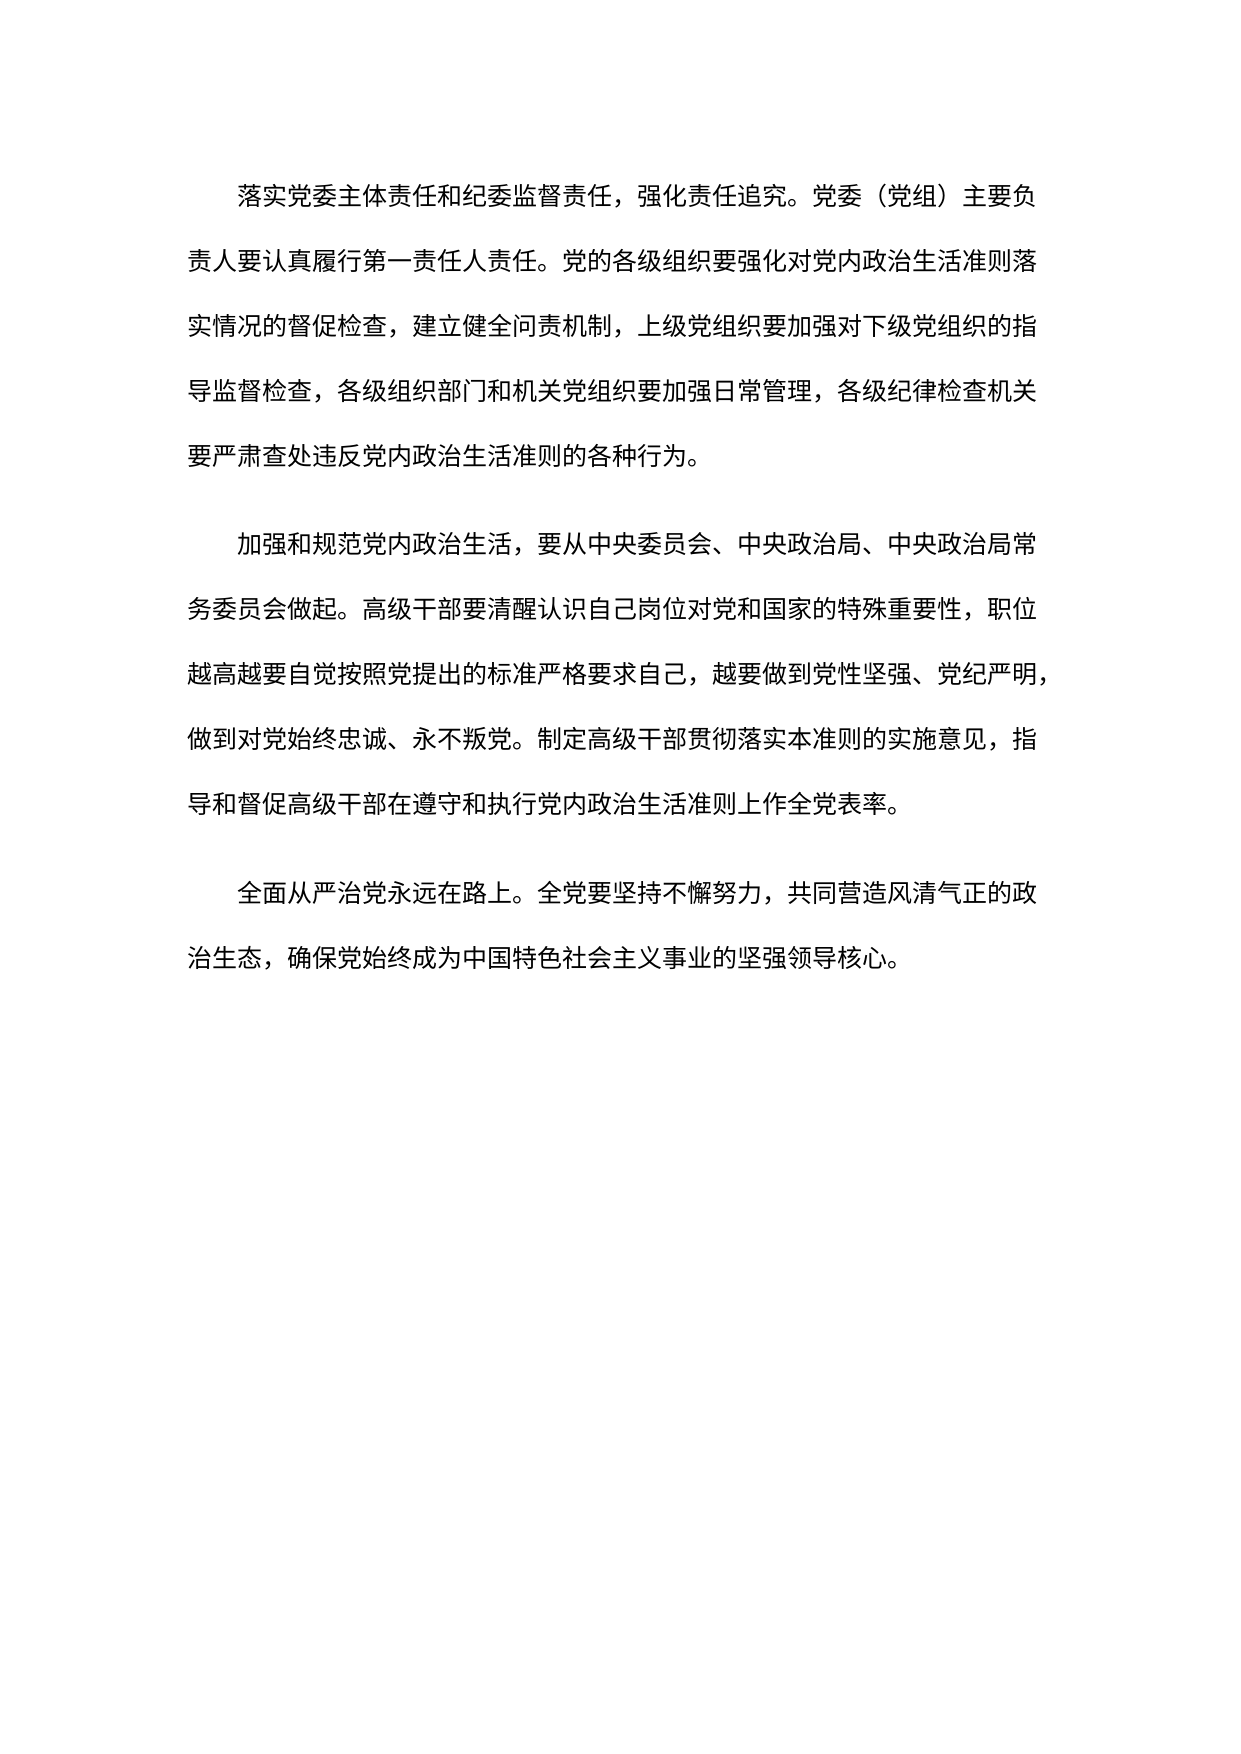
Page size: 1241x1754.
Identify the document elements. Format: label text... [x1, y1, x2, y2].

text 落实党委主体责任和纪委监督责任，强化责任追究。党委（党组）主要负责人要认真履行第一责任人责任。党的各级组织要强化对党内政治生活准则落实情况的督促检查，建立健全问责机制，上级党组织要加强对下级党组织的指导监督检查，各级组织部门和机关党组织要加强日常管理，各级纪律检查机关要严肃查处违反党内政治生活准则的各种行为。 [187, 162, 1053, 487]
text 加强和规范党内政治生活，要从中央委员会、中央政治局、中央政治局常务委员会做起。高级干部要清醒认识自己岗位对党和国家的特殊重要性，职位越高越要自觉按照党提出的标准严格要求自己，越要做到党性坚强、党纪严明，做到对党始终忠诚、永不叛党。制定高级干部贯彻落实本准则的实施意见，指导和督促高级干部在遵守和执行党内政治生活准则上作全党表率。 [187, 510, 1053, 835]
text 全面从严治党永远在路上。全党要坚持不懈努力，共同营造风清气正的政治生态，确保党始终成为中国特色社会主义事业的坚强领导核心。 [187, 859, 1053, 989]
